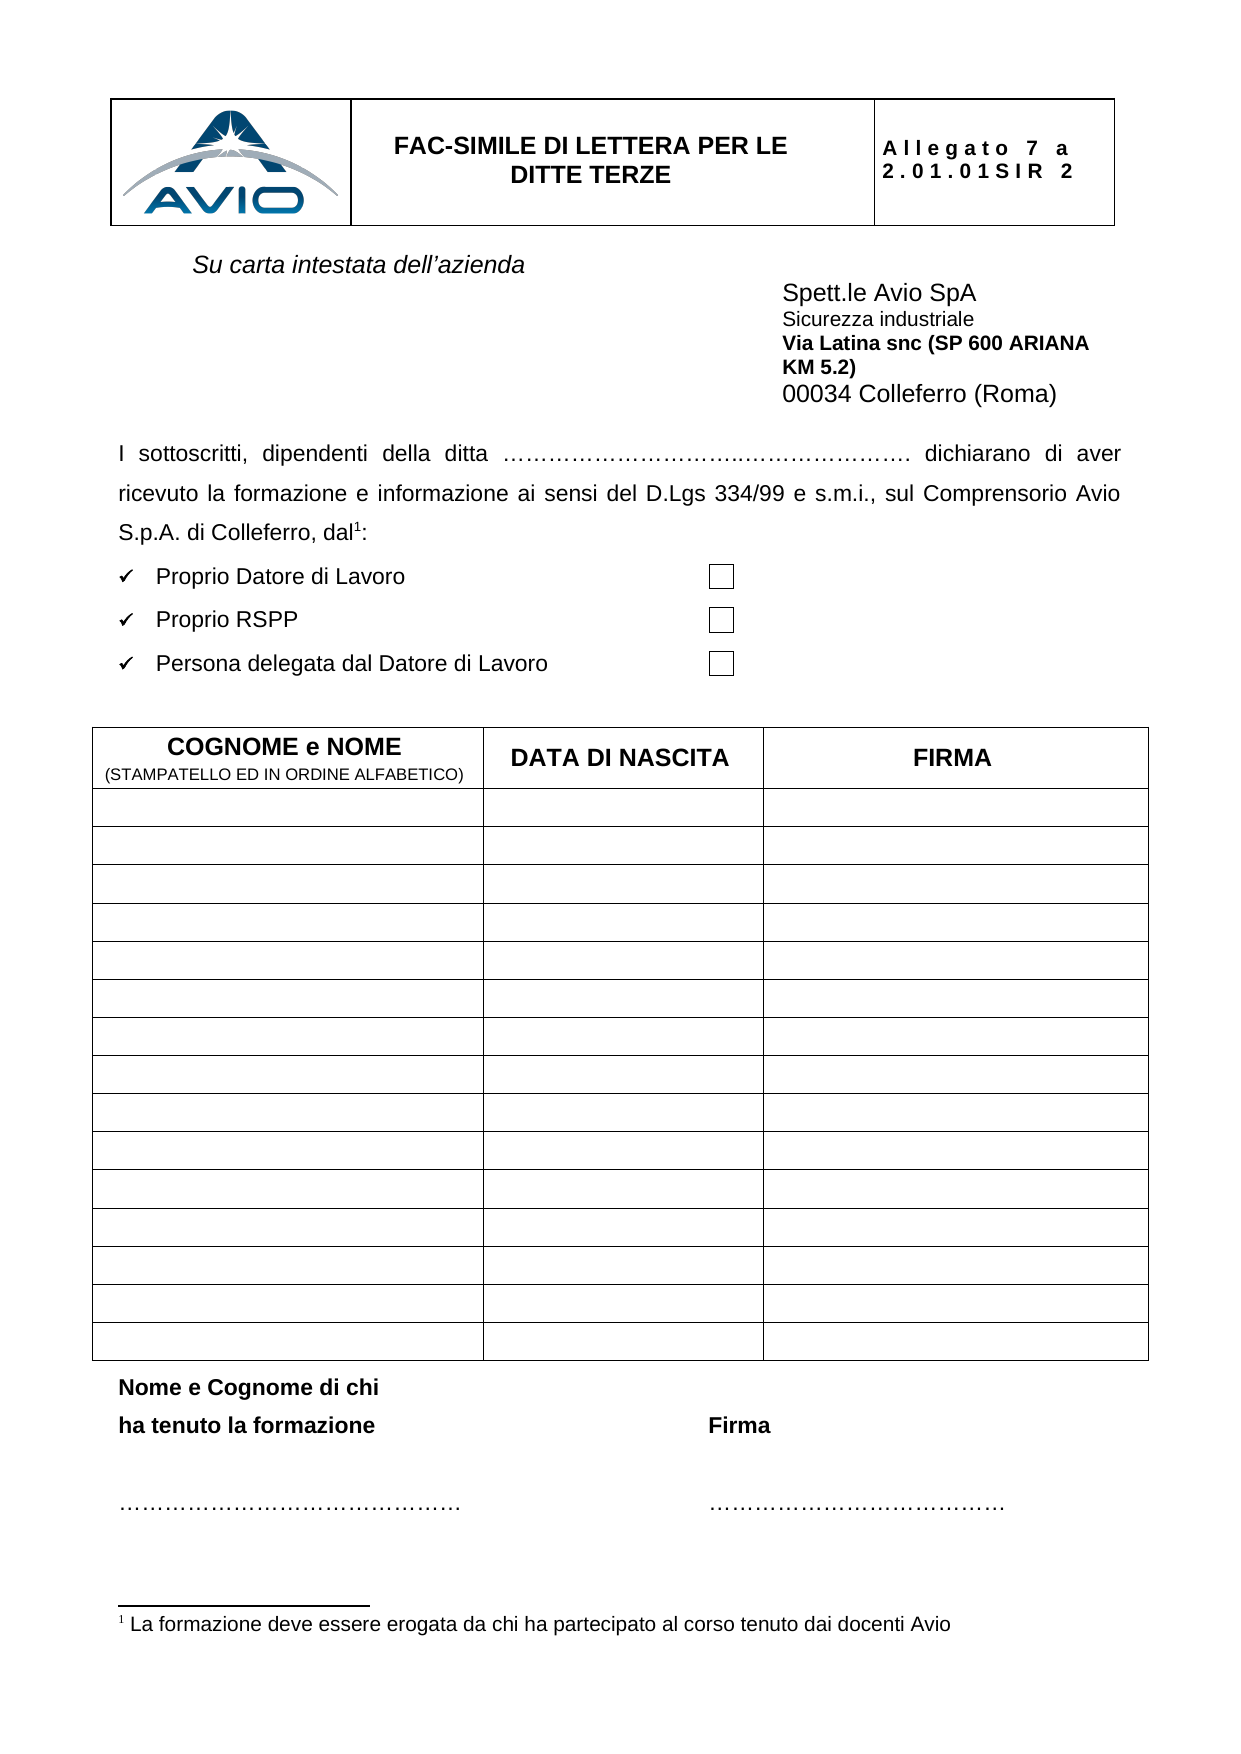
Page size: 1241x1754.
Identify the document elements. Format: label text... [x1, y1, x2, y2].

table_cell [764, 1323, 1148, 1360]
list Proprio Datore di Lavoro [118, 563, 1122, 589]
table_cell [93, 1056, 483, 1093]
table_cell [764, 1209, 1148, 1246]
text 00034 Colleferro (Roma) [782, 379, 1122, 408]
text Spett.le Avio SpA [782, 278, 1078, 307]
table_cell [93, 942, 483, 979]
table_cell [764, 980, 1148, 1017]
table_cell [764, 1132, 1148, 1169]
table_cell [484, 1018, 763, 1055]
table_cell [764, 1170, 1148, 1207]
table_cell [484, 865, 763, 902]
table_cell [484, 1247, 763, 1284]
table_cell [93, 1094, 483, 1131]
table_cell [764, 1056, 1148, 1093]
table_cell [764, 942, 1148, 979]
table_cell [484, 942, 763, 979]
table_cell [764, 1285, 1148, 1322]
table_header COGNOME e NOME (STAMPATELLO ED IN ORDINE ALFABETICO) [93, 728, 483, 788]
list Proprio RSPP [118, 606, 1122, 633]
list Persona delegata dal Datore di Lavoro [118, 650, 1122, 676]
table_cell [93, 1018, 483, 1055]
table_cell [93, 1285, 483, 1322]
table_cell [93, 865, 483, 902]
text I sottoscritti, dipendenti della ditta …………………………..…………………. dichiarano di aver ricevuto la formazione e informazione ai sensi del D.Lgs 334/99 e s.m.i., sul Comprensorio Avio S.p.A. di Colleferro, dal: [118, 440, 1122, 545]
subtitle Via Latina snc (SP 600 ARIANA KM 5.2) [782, 331, 1122, 379]
table_cell [484, 789, 763, 826]
text ……………………………………… ………………………………… [118, 1489, 1122, 1515]
table_cell [484, 1132, 763, 1169]
table_cell [93, 1247, 483, 1284]
table_cell [484, 1094, 763, 1131]
table_cell [93, 789, 483, 826]
table_cell [764, 827, 1148, 864]
table_cell [484, 980, 763, 1017]
subtitle Sicurezza industriale [782, 307, 1122, 331]
text ha tenuto la formazione Firma [118, 1412, 1122, 1439]
table_cell [764, 1018, 1148, 1055]
table_cell [93, 1209, 483, 1246]
table_cell [484, 1209, 763, 1246]
table_cell [764, 1247, 1148, 1284]
table_cell [93, 827, 483, 864]
table_cell [93, 1132, 483, 1169]
table_cell [93, 904, 483, 941]
picture [120, 109, 342, 215]
table_cell [764, 789, 1148, 826]
table_cell [484, 904, 763, 941]
table_cell [764, 904, 1148, 941]
table_cell [93, 980, 483, 1017]
table_cell [93, 1170, 483, 1207]
table_cell [484, 1323, 763, 1360]
table_cell [484, 1285, 763, 1322]
table_header FIRMA [764, 728, 1148, 788]
subtitle Su carta intestata dell’azienda [192, 250, 1122, 278]
table_cell [484, 1056, 763, 1093]
table_cell [764, 1094, 1148, 1131]
table_header DATA DI NASCITA [484, 728, 763, 788]
text Nome e Cognome di chi [118, 1373, 1122, 1400]
table_cell [764, 865, 1148, 902]
table_cell [484, 1170, 763, 1207]
table_cell [93, 1323, 483, 1360]
table_cell [484, 827, 763, 864]
